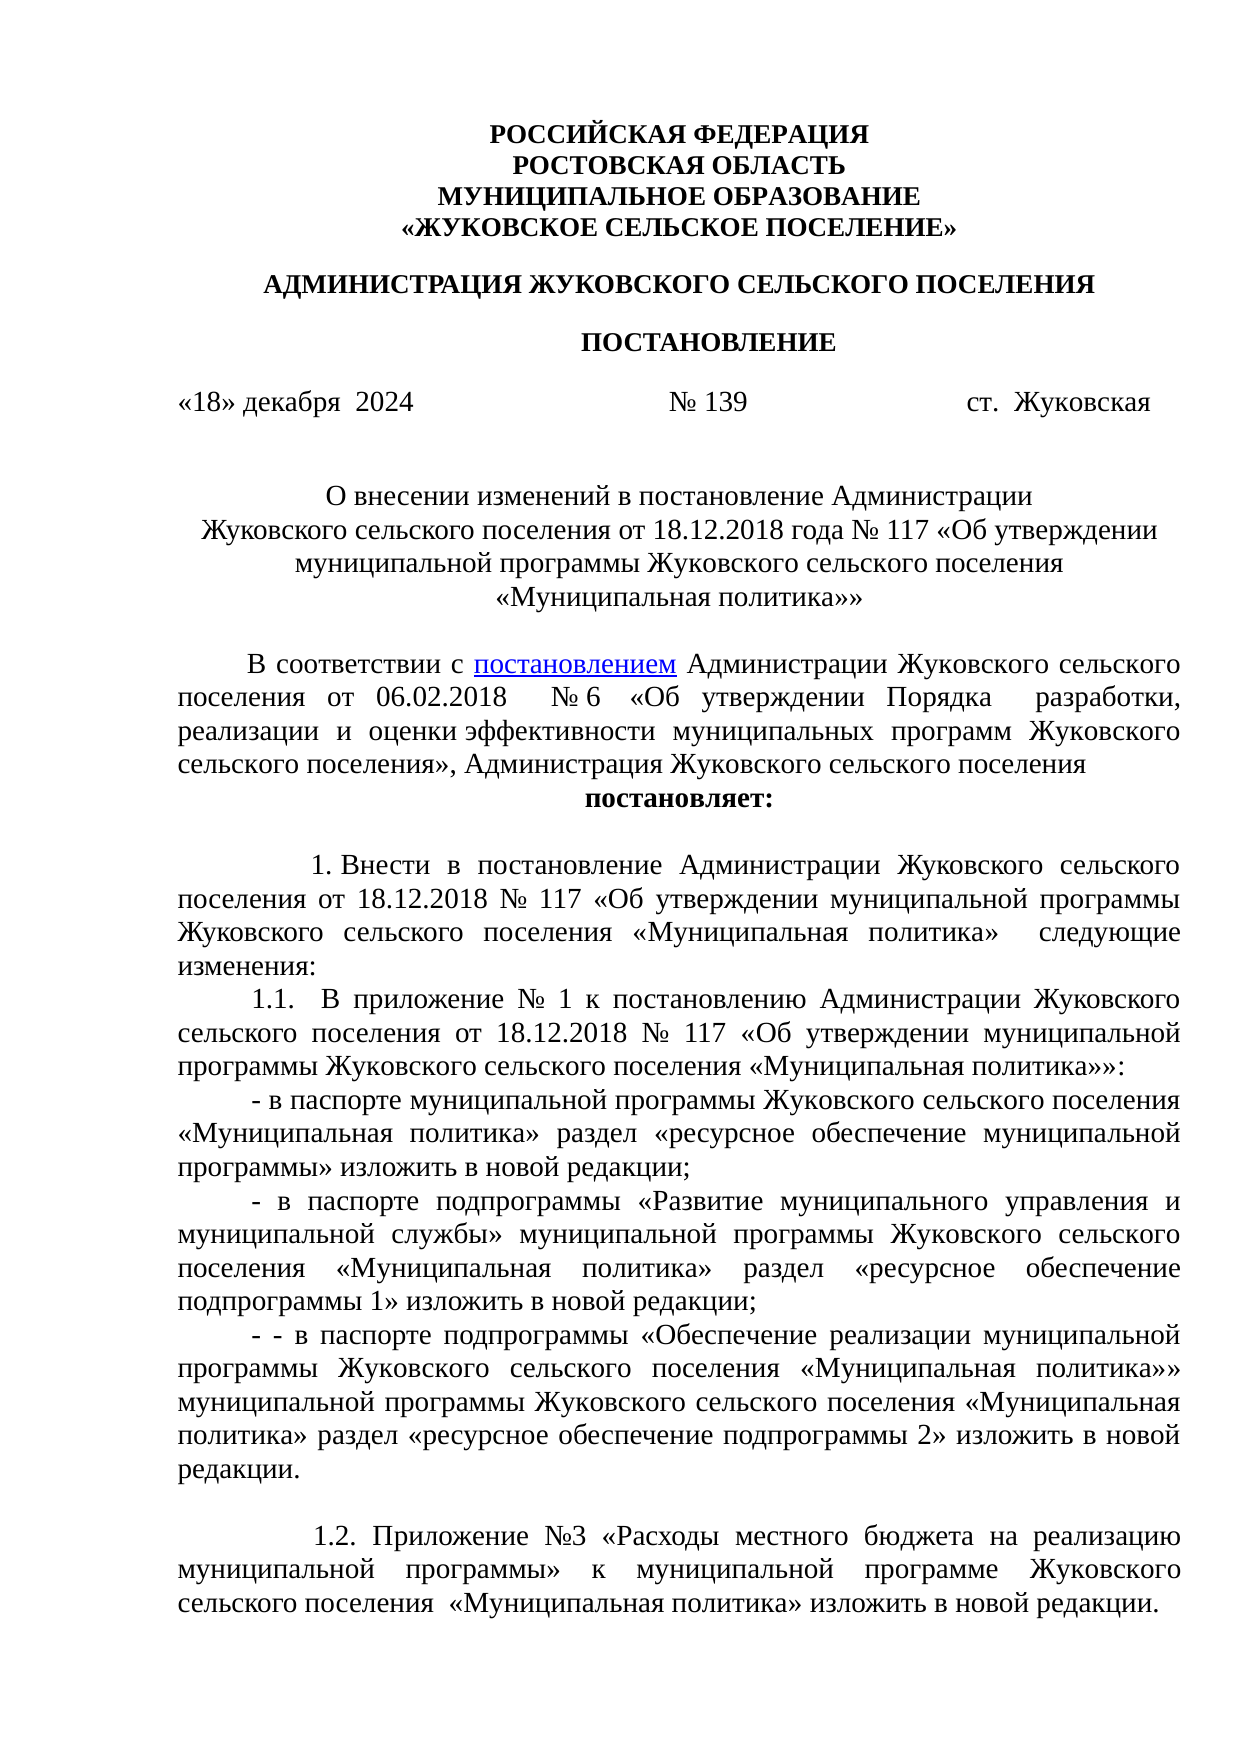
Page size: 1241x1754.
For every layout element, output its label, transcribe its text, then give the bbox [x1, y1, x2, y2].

text 1.1. В приложение № 1 к постановлению Администрации Жуковского сельского поселения от 18.12.2018 № 117 «Об утверждении муниципальной программы Жуковского сельского поселения «Муниципальная политика»»: [177, 981, 1181, 1082]
text РОСТОВСКАЯ ОБЛАСТЬ [177, 149, 1181, 180]
text Жуковского сельского поселения от 18.12.2018 года № 117 «Об утверждении муниципальной программы Жуковского сельского поселения [177, 512, 1181, 579]
text ПОСТАНОВЛЕНИЕ [177, 326, 1181, 357]
text «Муниципальная политика»» [177, 579, 1181, 612]
text АДМИНИСТРАЦИЯ ЖУКОВСКОГО СЕЛЬСКОГО ПОСЕЛЕНИЯ [177, 268, 1181, 299]
text - в паспорте подпрограммы «Развитие муниципального управления и муниципальной службы» муниципальной программы Жуковского сельского поселения «Муниципальная политика» раздел «ресурсное обеспечение подпрограммы 1» изложить в новой редакции; [177, 1183, 1181, 1317]
text - в паспорте муниципальной программы Жуковского сельского поселения «Муниципальная политика» раздел «ресурсное обеспечение муниципальной программы» изложить в новой редакции; [177, 1082, 1181, 1183]
text «ЖУКОВСКОЕ СЕЛЬСКОЕ ПОСЕЛЕНИЕ» [177, 212, 1181, 243]
title В соответствии с постановлением Администрации Жуковского сельского поселения от 06.02.2018 № 6 «Об утверждении Порядка разработки, реализации и оценки эффективности муниципальных программ Жуковского сельского поселения», Администрация Жуковского сельского поселения [177, 646, 1181, 780]
text О внесении изменений в постановление Администрации [177, 478, 1181, 512]
title постановляет: [177, 780, 1181, 814]
text - - в паспорте подпрограммы «Обеспечение реализации муниципальной программы Жуковского сельского поселения «Муниципальная политика»» муниципальной программы Жуковского сельского поселения «Муниципальная политика» раздел «ресурсное обеспечение подпрограммы 2» изложить в новой редакции. [177, 1317, 1181, 1484]
text 1.2. Приложение №3 «Расходы местного бюджета на реализацию муниципальной программы» к муниципальной программе Жуковского сельского поселения «Муниципальная политика» изложить в новой редакции. [177, 1518, 1181, 1619]
text «18» декабря 2024 № 139 ст. Жуковская [177, 384, 1181, 418]
text МУНИЦИПАЛЬНОЕ ОБРАЗОВАНИЕ [177, 180, 1181, 212]
text 1. Внести в постановление Администрации Жуковского сельского поселения от 18.12.2018 № 117 «Об утверждении муниципальной программы Жуковского сельского поселения «Муниципальная политика» следующие изменения: [177, 847, 1181, 981]
text РОССИЙСКАЯ ФЕДЕРАЦИЯ [177, 118, 1181, 149]
